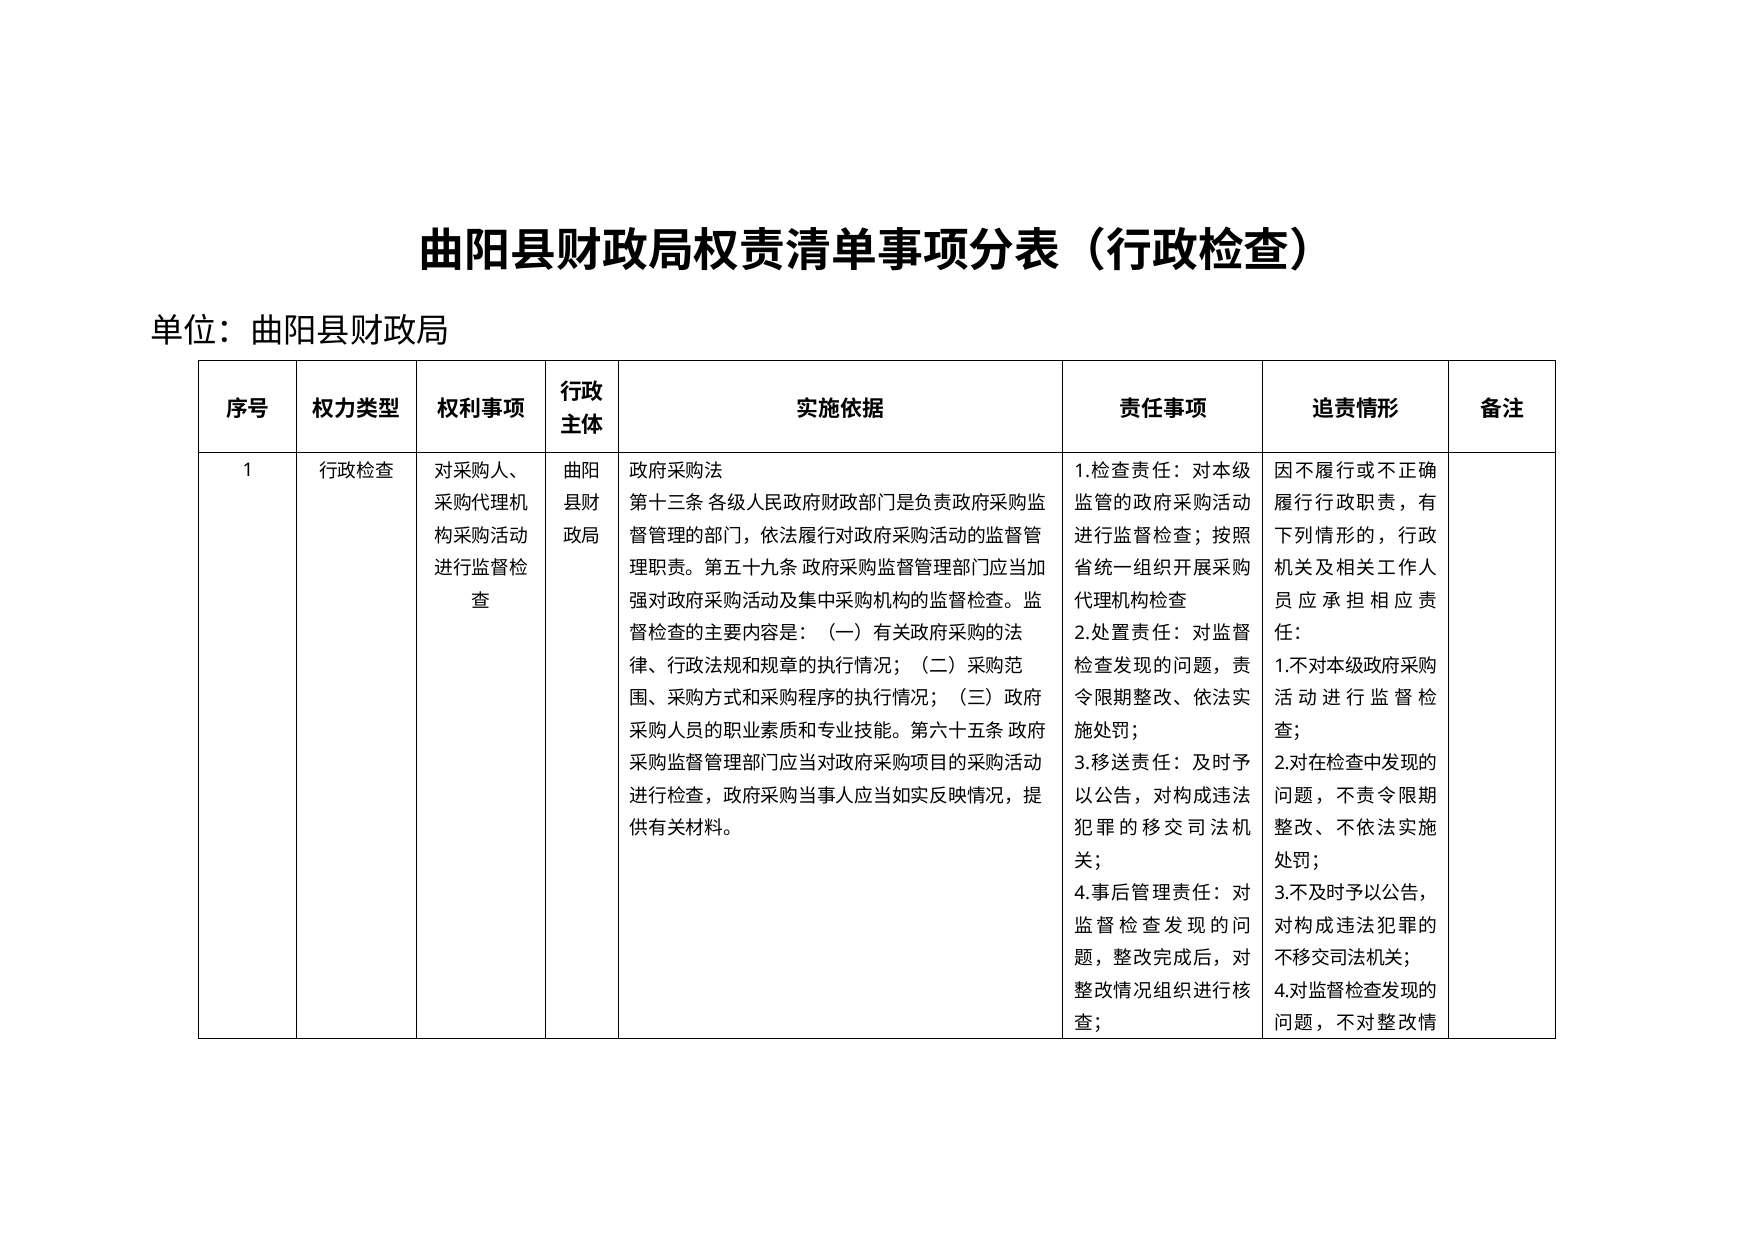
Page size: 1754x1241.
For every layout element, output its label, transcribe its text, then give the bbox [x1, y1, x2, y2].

table_header 实施依据 [619, 361, 1062, 452]
table_cell 1 [199, 453, 296, 1038]
table_header 行政主体 [546, 361, 618, 452]
table_header 序号 [199, 361, 296, 452]
table_header 权利事项 [417, 361, 545, 452]
table_cell 行政检查 [297, 453, 416, 1038]
table_header 权力类型 [297, 361, 416, 452]
table_header 责任事项 [1063, 361, 1262, 452]
table_cell [1449, 453, 1555, 1038]
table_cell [619, 453, 1062, 1038]
table_header 备注 [1449, 361, 1555, 452]
text 曲阳县财政局权责清单事项分表（行政检查） [150, 198, 1604, 295]
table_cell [1063, 453, 1262, 1038]
text 单位：曲阳县财政局 [150, 295, 1604, 360]
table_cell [417, 453, 545, 1038]
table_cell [1263, 453, 1448, 1038]
table_header 追责情形 [1263, 361, 1448, 452]
table_cell 曲阳县财政局 [546, 453, 618, 1038]
